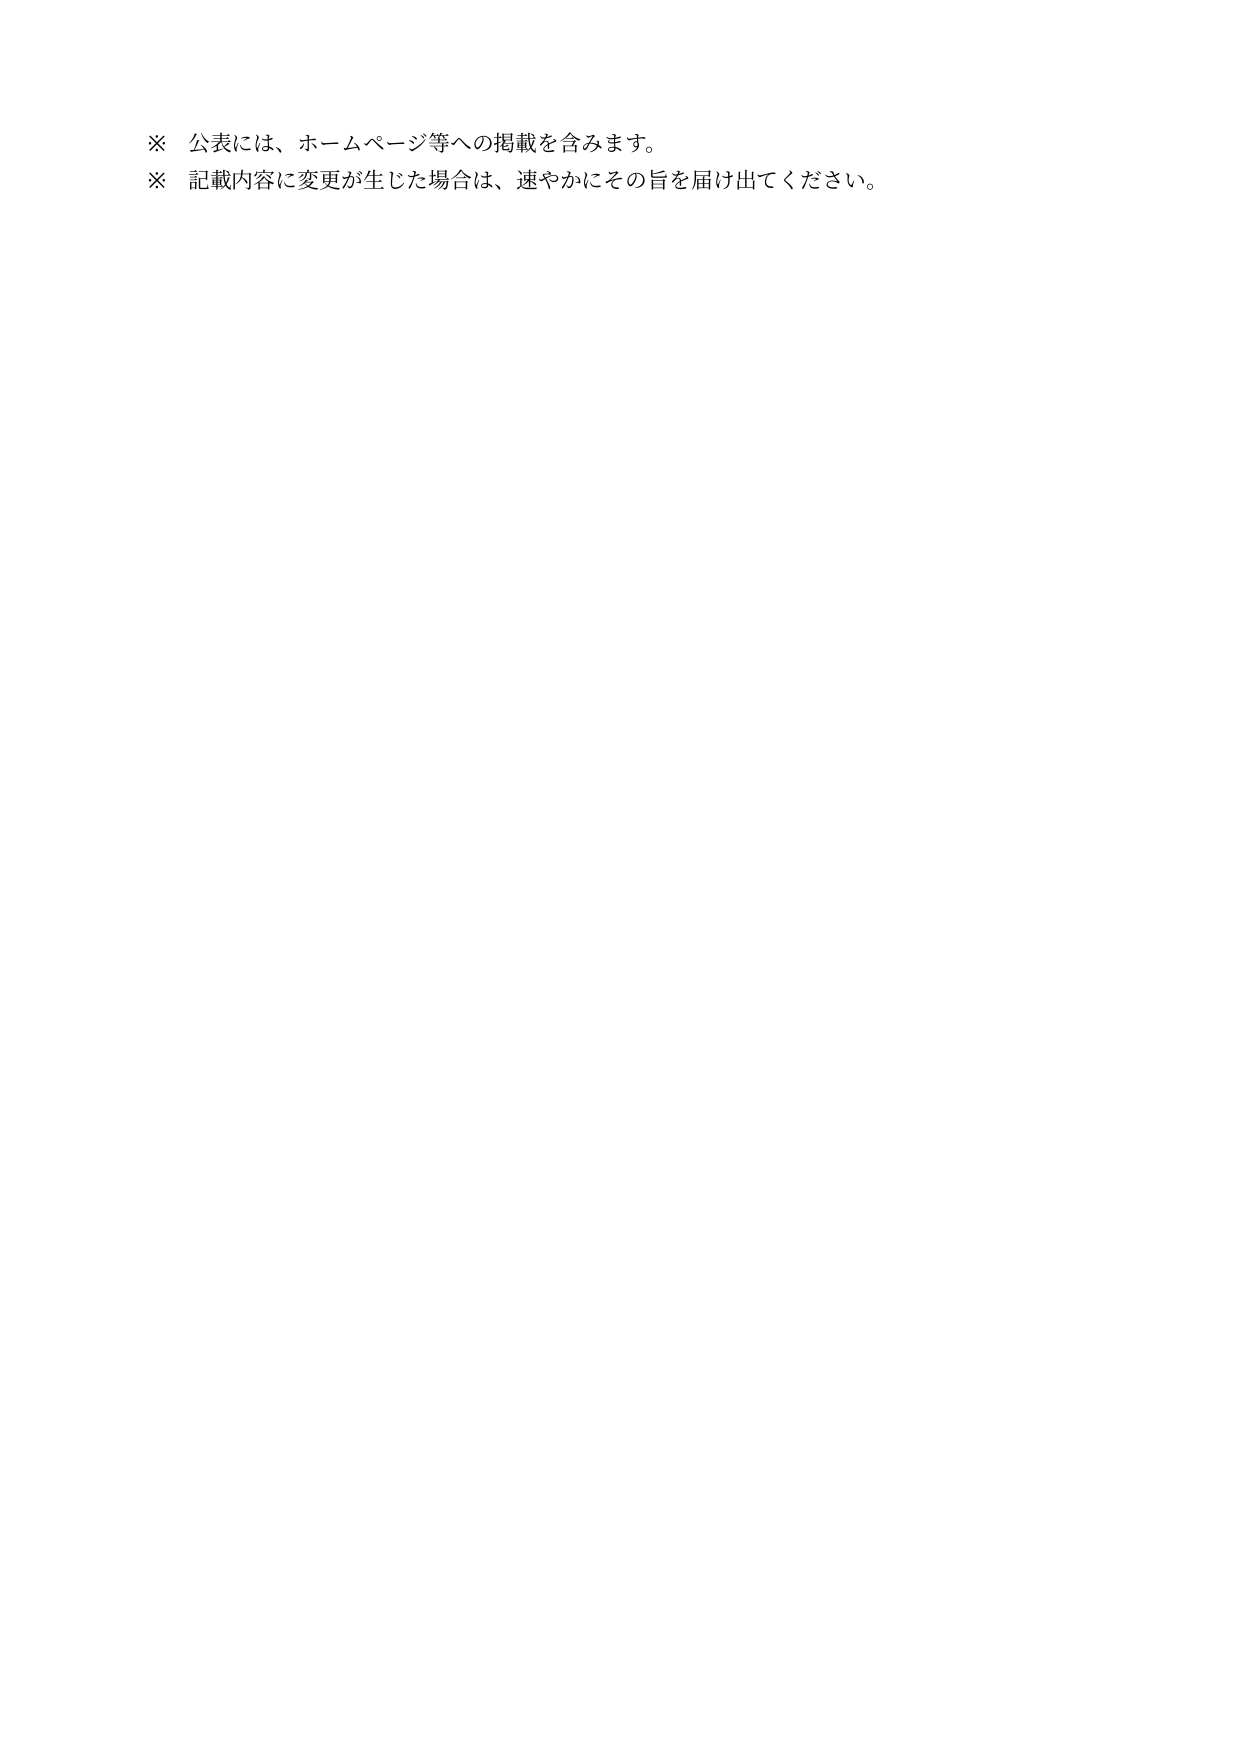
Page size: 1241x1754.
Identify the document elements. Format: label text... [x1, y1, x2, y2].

text ※ 公表には、ホームページ等への掲載を含みます。 [148, 123, 1092, 160]
text ※ 記載内容に変更が生じた場合は、速やかにその旨を届け出てください。 [148, 160, 1092, 198]
